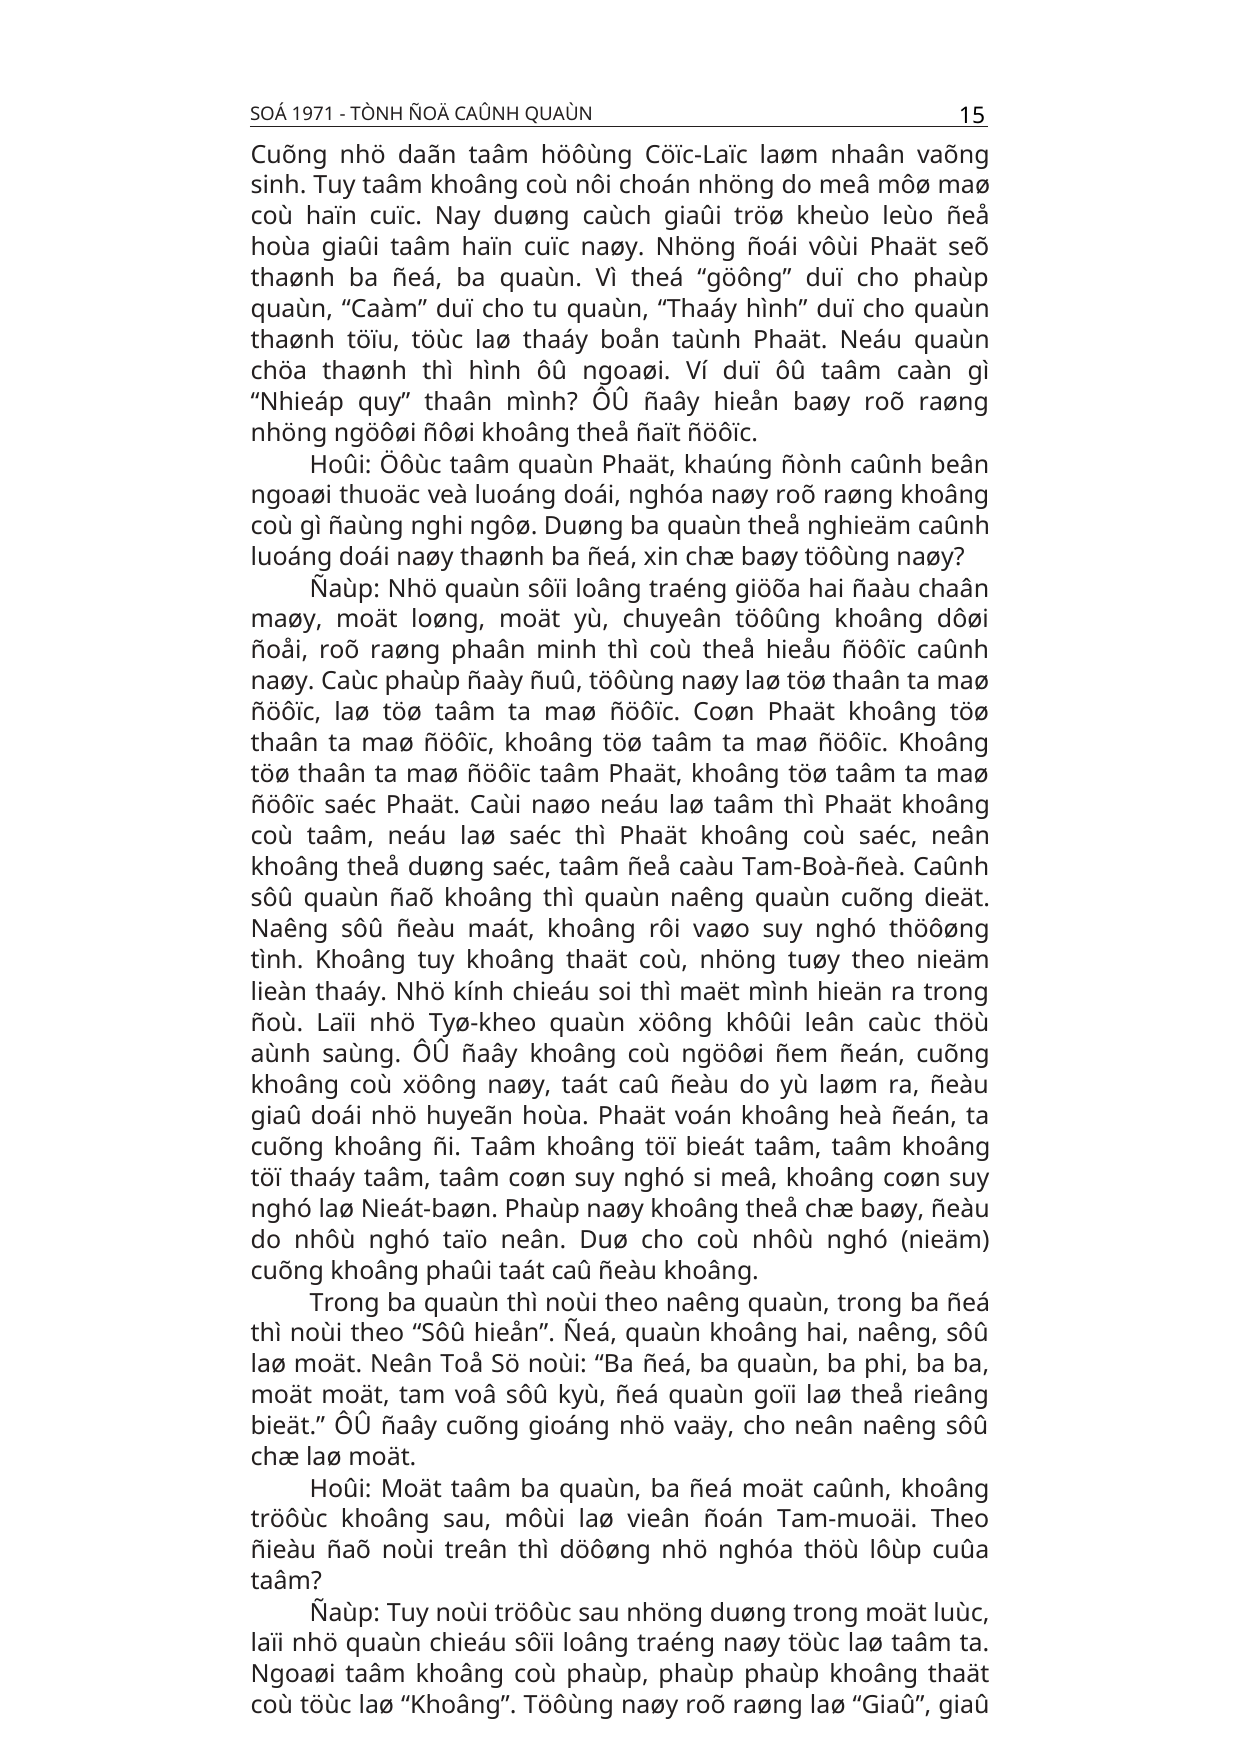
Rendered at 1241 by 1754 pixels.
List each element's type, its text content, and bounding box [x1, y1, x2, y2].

text Trong ba quaùn thì noùi theo naêng quaùn, trong ba ñeá thì noùi theo “Sôû hieån”. Ñeá, quaùn khoâng hai, naêng, sôû laø moät. Neân Toå Sö noùi: “Ba ñeá, ba quaùn, ba phi, ba ba, moät moät, tam voâ sôû kyù, ñeá quaùn goïi laø theå rieâng bieät.” ÔÛ ñaây cuõng gioáng nhö vaäy, cho neân naêng sôû chæ laø moät. [250, 1287, 990, 1473]
text Cuõng nhö daãn taâm höôùng Cöïc-Laïc laøm nhaân vaõng sinh. Tuy taâm khoâng coù nôi choán nhöng do meâ môø maø coù haïn cuïc. Nay duøng caùch giaûi tröø kheùo leùo ñeå hoùa giaûi taâm haïn cuïc naøy. Nhöng ñoái vôùi Phaät seõ thaønh ba ñeá, ba quaùn. Vì theá “göông” duï cho phaùp quaùn, “Caàm” duï cho tu quaùn, “Thaáy hình” duï cho quaùn thaønh töïu, töùc laø thaáy boån taùnh Phaät. Neáu quaùn chöa thaønh thì hình ôû ngoaøi. Ví duï ôû taâm caàn gì “Nhieáp quy” thaân mình? ÔÛ ñaây hieån baøy roõ raøng nhöng ngöôøi ñôøi khoâng theå ñaït ñöôïc. [250, 138, 990, 449]
text Hoûi: Öôùc taâm quaùn Phaät, khaúng ñònh caûnh beân ngoaøi thuoäc veà luoáng doái, nghóa naøy roõ raøng khoâng coù gì ñaùng nghi ngôø. Duøng ba quaùn theå nghieäm caûnh luoáng doái naøy thaønh ba ñeá, xin chæ baøy töôùng naøy? [250, 449, 990, 573]
text Ñaùp: Nhö quaùn sôïi loâng traéng giöõa hai ñaàu chaân maøy, moät loøng, moät yù, chuyeân töôûng khoâng dôøi ñoåi, roõ raøng phaân minh thì coù theå hieåu ñöôïc caûnh naøy. Caùc phaùp ñaày ñuû, töôùng naøy laø töø thaân ta maø ñöôïc, laø töø taâm ta maø ñöôïc. Coøn Phaät khoâng töø thaân ta maø ñöôïc, khoâng töø taâm ta maø ñöôïc. Khoâng töø thaân ta maø ñöôïc taâm Phaät, khoâng töø taâm ta maø ñöôïc saéc Phaät. Caùi naøo neáu laø taâm thì Phaät khoâng coù taâm, neáu laø saéc thì Phaät khoâng coù saéc, neân khoâng theå duøng saéc, taâm ñeå caàu Tam-Boà-ñeà. Caûnh sôû quaùn ñaõ khoâng thì quaùn naêng quaùn cuõng dieät. Naêng sôû ñeàu maát, khoâng rôi vaøo suy nghó thöôøng tình. Khoâng tuy khoâng thaät coù, nhöng tuøy theo nieäm lieàn thaáy. Nhö kính chieáu soi thì maët mình hieän ra trong ñoù. Laïi nhö Tyø-kheo quaùn xöông khôûi leân caùc thöù aùnh saùng. ÔÛ ñaây khoâng coù ngöôøi ñem ñeán, cuõng khoâng coù xöông naøy, taát caû ñeàu do yù laøm ra, ñeàu giaû doái nhö huyeãn hoùa. Phaät voán khoâng heà ñeán, ta cuõng khoâng ñi. Taâm khoâng töï bieát taâm, taâm khoâng töï thaáy taâm, taâm coøn suy nghó si meâ, khoâng coøn suy nghó laø Nieát-baøn. Phaùp naøy khoâng theå chæ baøy, ñeàu do nhôù nghó taïo neân. Duø cho coù nhôù nghó (nieäm) cuõng khoâng phaûi taát caû ñeàu khoâng. [250, 573, 990, 1287]
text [250, 1597, 990, 1721]
text Hoûi: Moät taâm ba quaùn, ba ñeá moät caûnh, khoâng tröôùc khoâng sau, môùi laø vieân ñoán Tam-muoäi. Theo ñieàu ñaõ noùi treân thì döôøng nhö nghóa thöù lôùp cuûa taâm? [250, 1473, 990, 1597]
